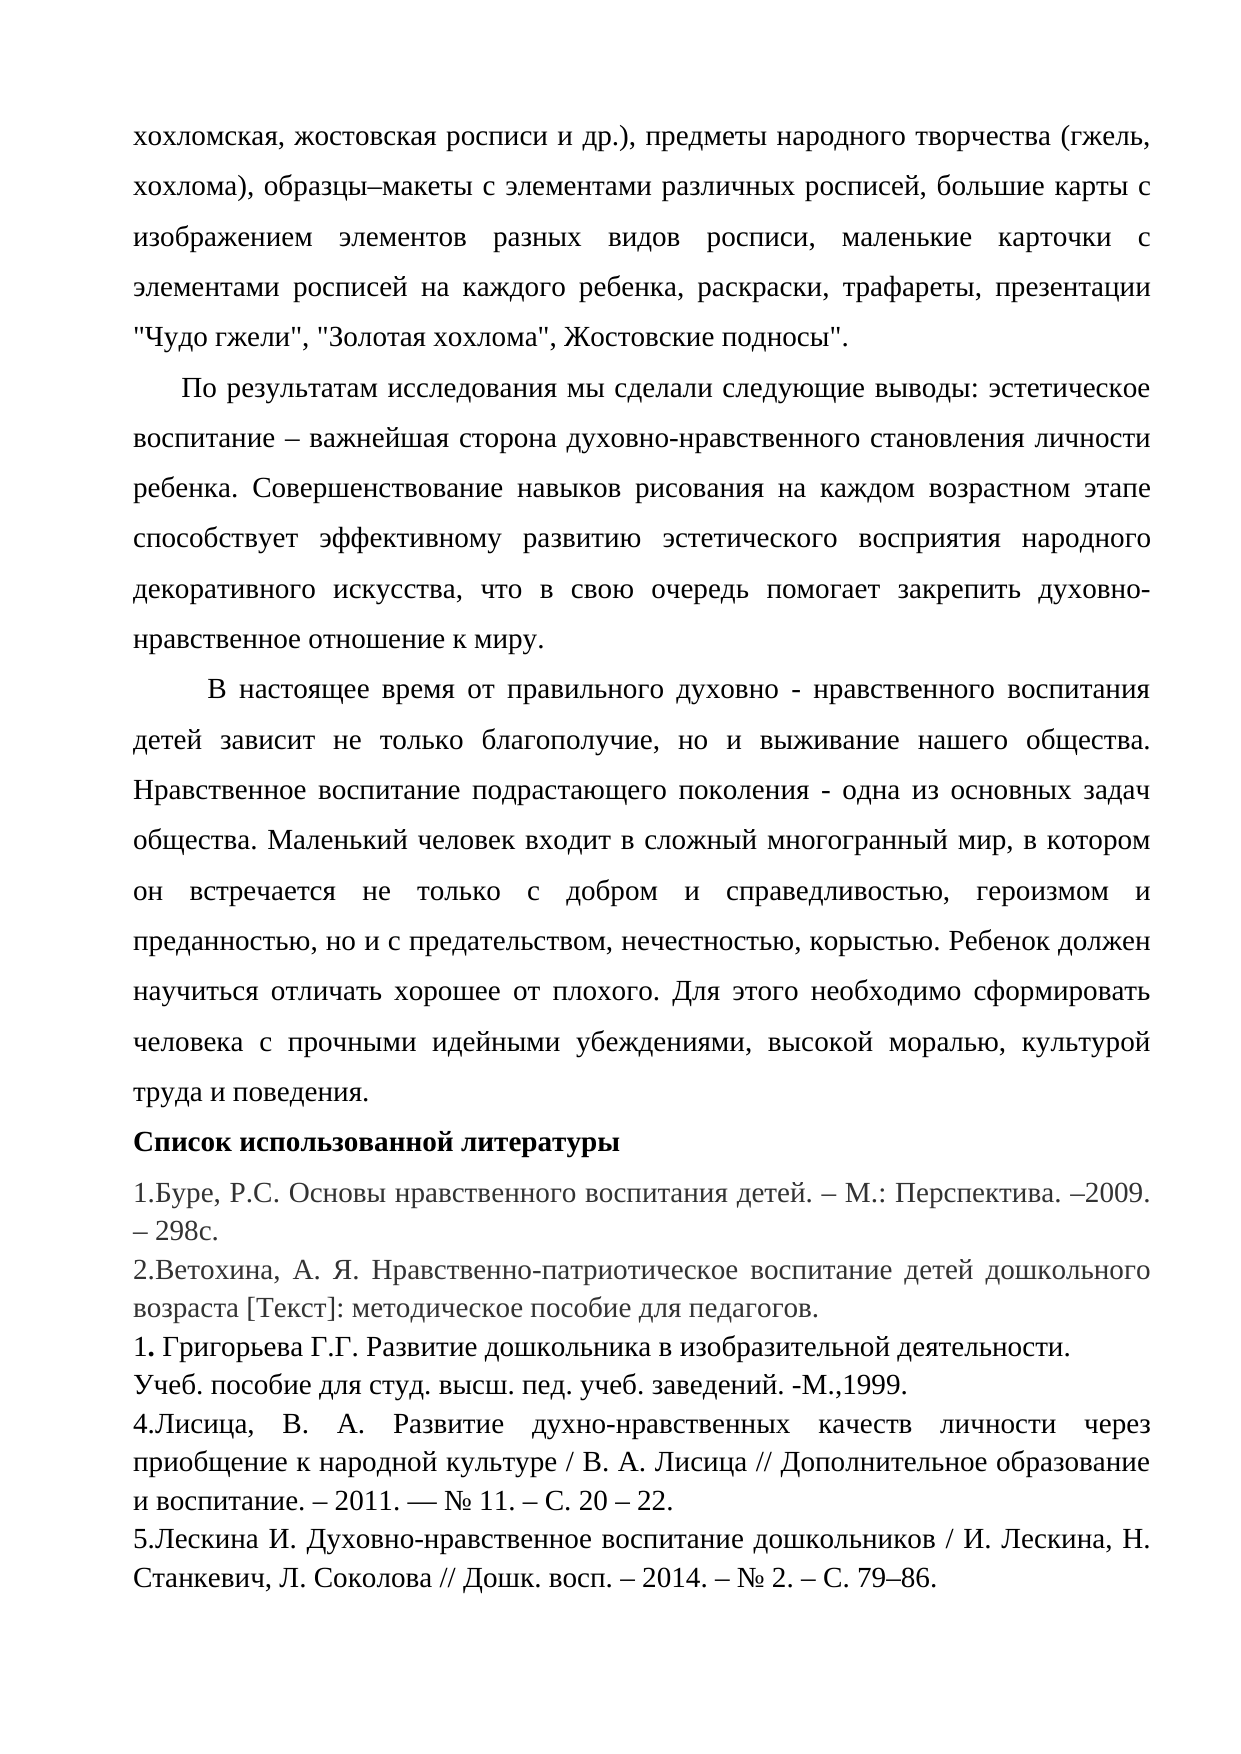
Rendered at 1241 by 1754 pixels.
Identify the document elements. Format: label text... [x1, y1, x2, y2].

text Учеб. пособие для студ. высш. пед. учеб. заведений. -М.,1999. [133, 1367, 1152, 1401]
text 5.Лескина И. Духовно-нравственное воспитание дошкольников / И. Лескина, Н. Станкевич, Л. Соколова // Дошк. восп. – 2014. – № 2. – С. 79–86. [133, 1522, 1152, 1594]
text По результатам исследования мы сделали следующие выводы: эстетическое воспитание – важнейшая сторона духовно-нравственного становления личности ребенка. Совершенствование навыков рисования на каждом возрастном этапе способствует эффективному развитию эстетического восприятия народного декоративного искусства, что в свою очередь помогает закрепить духовно-нравственное отношение к миру. [133, 370, 1152, 655]
text 1. Григорьева Г.Г. Развитие дошкольника в изобразительной деятельности. [133, 1329, 1152, 1362]
text В настоящее время от правильного духовно - нравственного воспитания детей зависит не только благополучие, но и выживание нашего общества. Нравственное воспитание подрастающего поколения - одна из основных задач общества. Маленький человек входит в сложный многогранный мир, в котором он встречается не только с добром и справедливостью, героизмом и преданностью, но и с предательством, нечестностью, корыстью. Ребенок должен научиться отличать хорошее от плохого. Для этого необходимо сформировать человека с прочными идейными убеждениями, высокой моралью, культурой труда и поведения. [133, 672, 1152, 1108]
text Список использованной литературы [133, 1124, 1152, 1158]
text 4.Лисица, В. А. Развитие духно-нравственных качеств личности через приобщение к народной культуре / В. А. Лисица // Дополнительное образование и воспитание. – 2011. — № 11. – С. 20 – 22. [133, 1406, 1152, 1517]
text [133, 118, 1152, 353]
text 1.Буре, Р.С. Основы нравственного воспитания детей. – М.: Перспектива. –2009. – 298с. [133, 1175, 1152, 1247]
text 2.Ветохина, А. Я. Нравственно-патриотическое воспитание детей дошкольного возраста [Текст]: методическое пособие для педагогов. [133, 1252, 1152, 1324]
